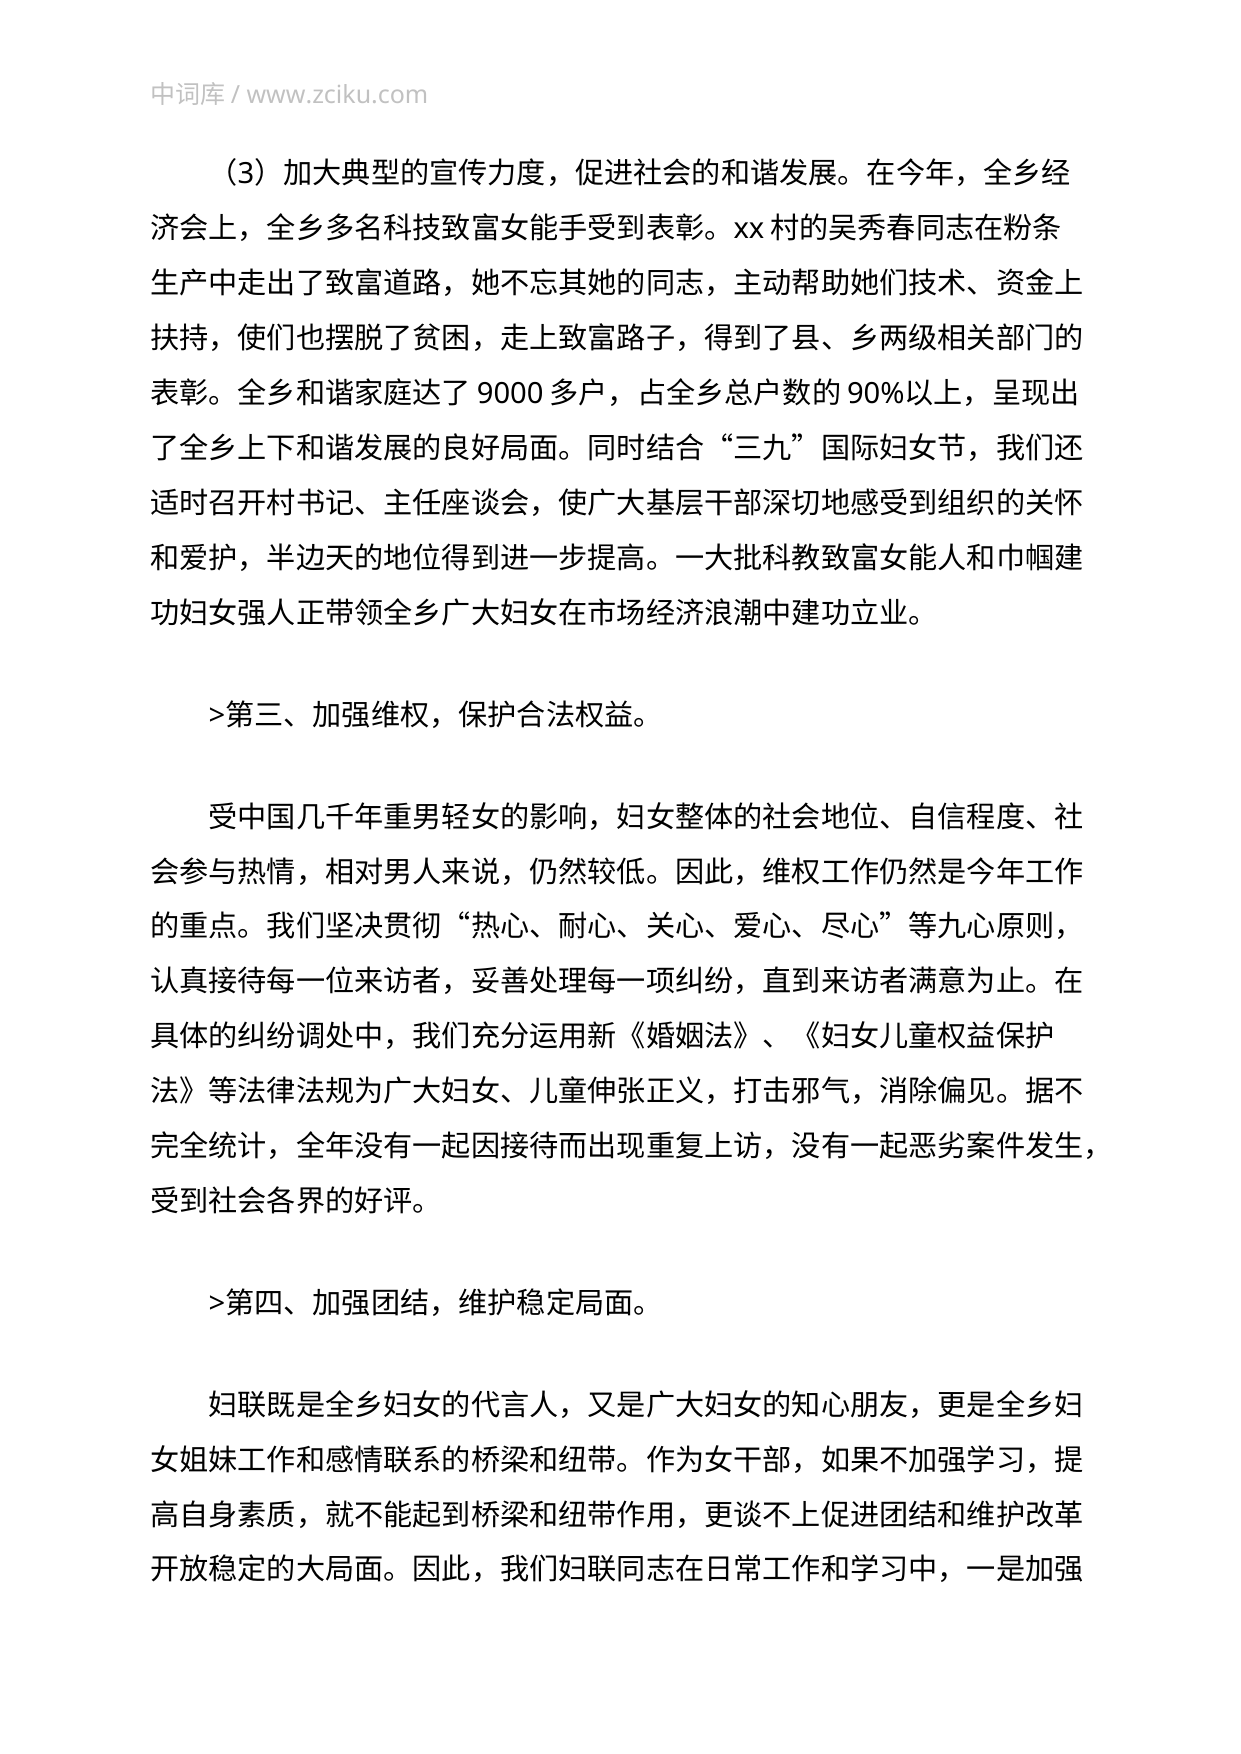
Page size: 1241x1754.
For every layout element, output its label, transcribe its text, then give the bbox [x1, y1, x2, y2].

text （3）加大典型的宣传力度，促进社会的和谐发展。在今年，全乡经济会上，全乡多名科技致富女能手受到表彰。xx村的吴秀春同志在粉条生产中走出了致富道路，她不忘其她的同志，主动帮助她们技术、资金上扶持，使们也摆脱了贫困，走上致富路子，得到了县、乡两级相关部门的表彰。全乡和谐家庭达了9000多户，占全乡总户数的90%以上，呈现出了全乡上下和谐发展的良好局面。同时结合“三九”国际妇女节，我们还适时召开村书记、主任座谈会，使广大基层干部深切地感受到组织的关怀和爱护，半边天的地位得到进一步提高。一大批科教致富女能人和巾帼建功妇女强人正带领全乡广大妇女在市场经济浪潮中建功立业。 [150, 150, 1090, 632]
text 受中国几千年重男轻女的影响，妇女整体的社会地位、自信程度、社会参与热情，相对男人来说，仍然较低。因此，维权工作仍然是今年工作的重点。我们坚决贯彻“热心、耐心、关心、爱心、尽心”等九心原则，认真接待每一位来访者，妥善处理每一项纠纷，直到来访者满意为止。在具体的纠纷调处中，我们充分运用新《婚姻法》、《妇女儿童权益保护法》等法律法规为广大妇女、儿童伸张正义，打击邪气，消除偏见。据不完全统计，全年没有一起因接待而出现重复上访，没有一起恶劣案件发生，受到社会各界的好评。 [150, 793, 1090, 1220]
text >第四、加强团结，维护稳定局面。 [150, 1279, 1090, 1322]
text >第三、加强维权，保护合法权益。 [150, 691, 1090, 734]
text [150, 1381, 1090, 1588]
